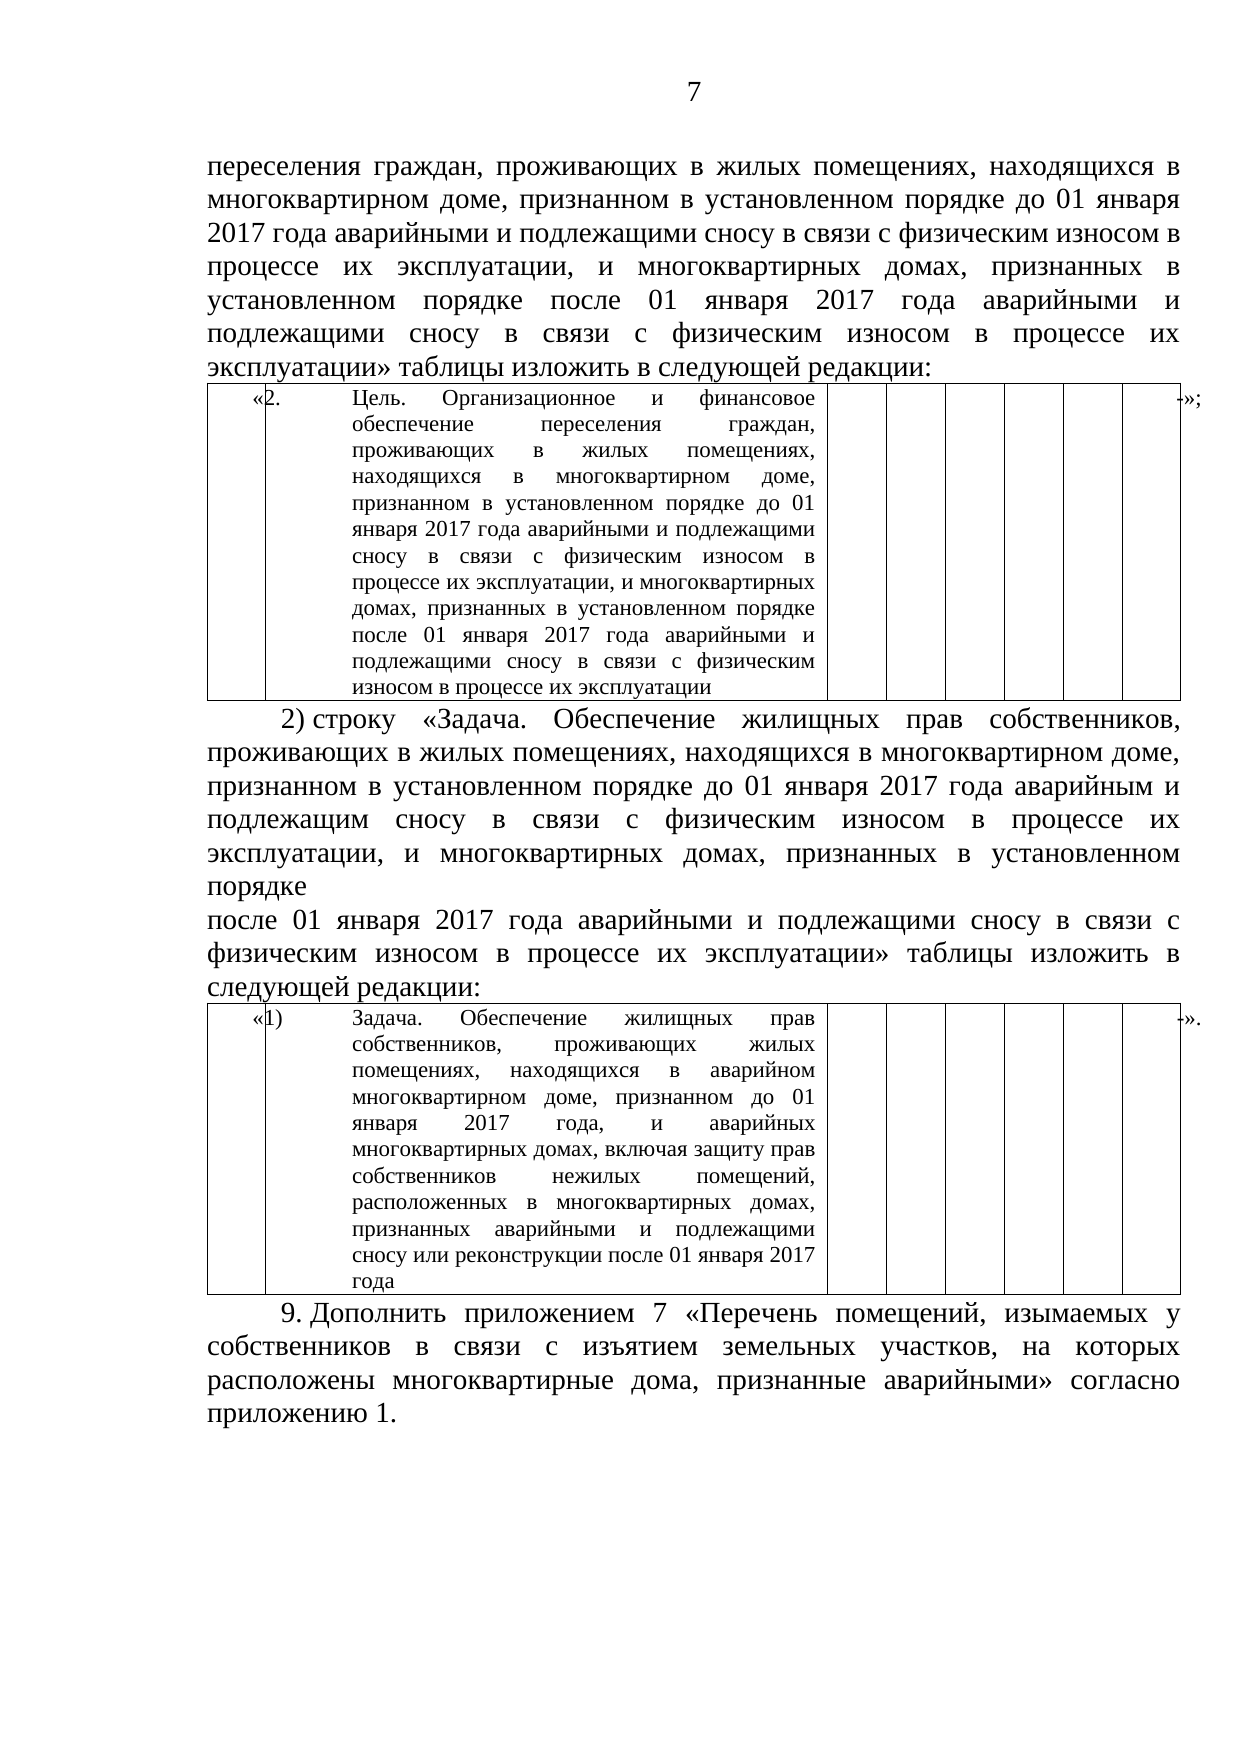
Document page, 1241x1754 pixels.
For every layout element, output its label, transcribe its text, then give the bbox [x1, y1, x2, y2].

list Дополнить приложением 7 «Перечень помещений, изымаемых у собственников в связи с изъятием земельных участков, на которых расположены многоквартирные дома, признанные аварийными» согласно приложению 1. [207, 1295, 1181, 1429]
table_header Задача. Обеспечение жилищных прав собственников, проживающих жилых помещениях, находящихся в аварийном многоквартирном доме, признанном до 01 января 2017 года, и аварийных многоквартирных домах, включая защиту прав собственников нежилых помещений, расположенных в многоквартирных домах, признанных аварийными и подлежащими сносу или реконструкции после 01 января 2017 года [266, 1004, 827, 1294]
table_header 1 [828, 384, 886, 700]
table_header - [887, 384, 945, 700]
table_header 1 [828, 1004, 886, 1294]
list строку «Задача. Обеспечение жилищных прав собственников, проживающих в жилых помещениях, находящихся в многоквартирном доме, признанном в установленном порядке до 01 января 2017 года аварийным и подлежащим сносу в связи с физическим износом в процессе их эксплуатации, и многоквартирных домах, признанных в установленном порядке после 01 января 2017 года аварийными и подлежащими сносу в связи с физическим износом в процессе их эксплуатации» таблицы изложить в следующей редакции: [207, 701, 1181, 1003]
table_header - [887, 1004, 945, 1294]
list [207, 148, 1181, 382]
table_header 1 [946, 384, 1004, 700]
table_header -»; [1123, 384, 1180, 700]
table_header -». [1123, 1004, 1180, 1294]
table_header 1 [946, 1004, 1004, 1294]
table_header «1) [208, 1004, 265, 1294]
table_header Цель. Организационное и финансовое обеспечение переселения граждан, проживающих в жилых помещениях, находящихся в многоквартирном доме, признанном в установленном порядке до 01 января 2017 года аварийными и подлежащими сносу в связи с физическим износом в процессе их эксплуатации, и многоквартирных домах, признанных в установленном порядке после 01 января 2017 года аварийными и подлежащими сносу в связи с физическим износом в процессе их эксплуатации [266, 384, 827, 700]
table_header «2. [208, 384, 265, 700]
table_header - [1064, 384, 1122, 700]
table_header - [1005, 384, 1063, 700]
table_header - [1005, 1004, 1063, 1294]
table_header - [1064, 1004, 1122, 1294]
